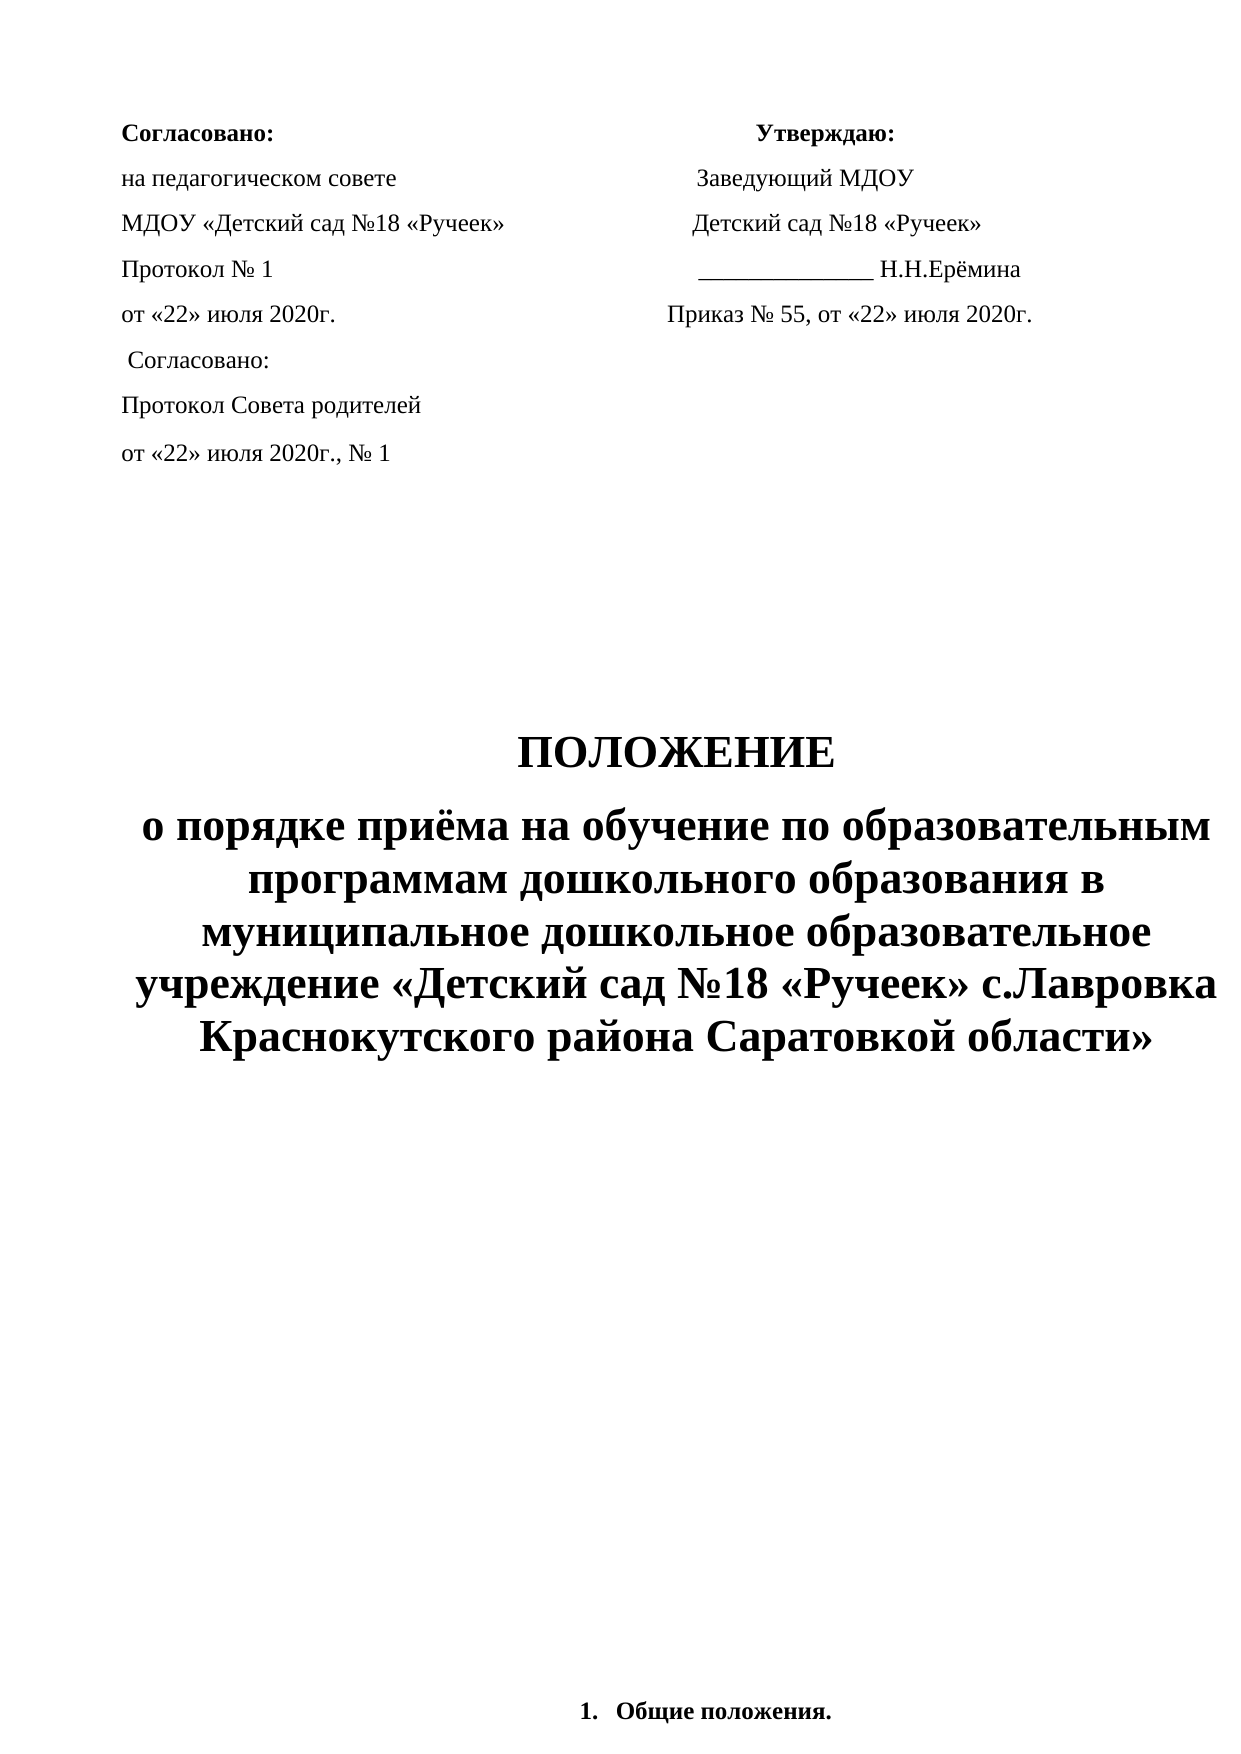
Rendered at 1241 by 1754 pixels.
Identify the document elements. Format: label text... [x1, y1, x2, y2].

text МДОУ «Детский сад №18 «Ручеек» Детский сад №18 «Ручеек» [121, 208, 1232, 237]
text Протокол Совета родителей [121, 390, 1232, 419]
text о порядке приёма на обучение по образовательным программам дошкольного образования в муниципальное дошкольное образовательное учреждение «Детский сад №18 «Ручеек» с.Лавровка Краснокутского района Саратовкой области» [121, 798, 1232, 1061]
text Согласовано: Утверждаю: [121, 118, 1232, 146]
text ПОЛОЖЕНИЕ [121, 724, 1232, 777]
list Общие положения. [179, 1696, 1232, 1725]
text на педагогическом совете Заведующий МДОУ [121, 163, 1232, 192]
text от «22» июля 2020г., № 1 [121, 438, 1232, 467]
text Протокол № 1 ______________ Н.Н.Ерёмина [121, 254, 1232, 283]
text от «22» июля 2020г. Приказ № 55, от «22» июля 2020г. [121, 299, 1232, 328]
text Согласовано: [121, 345, 1232, 373]
